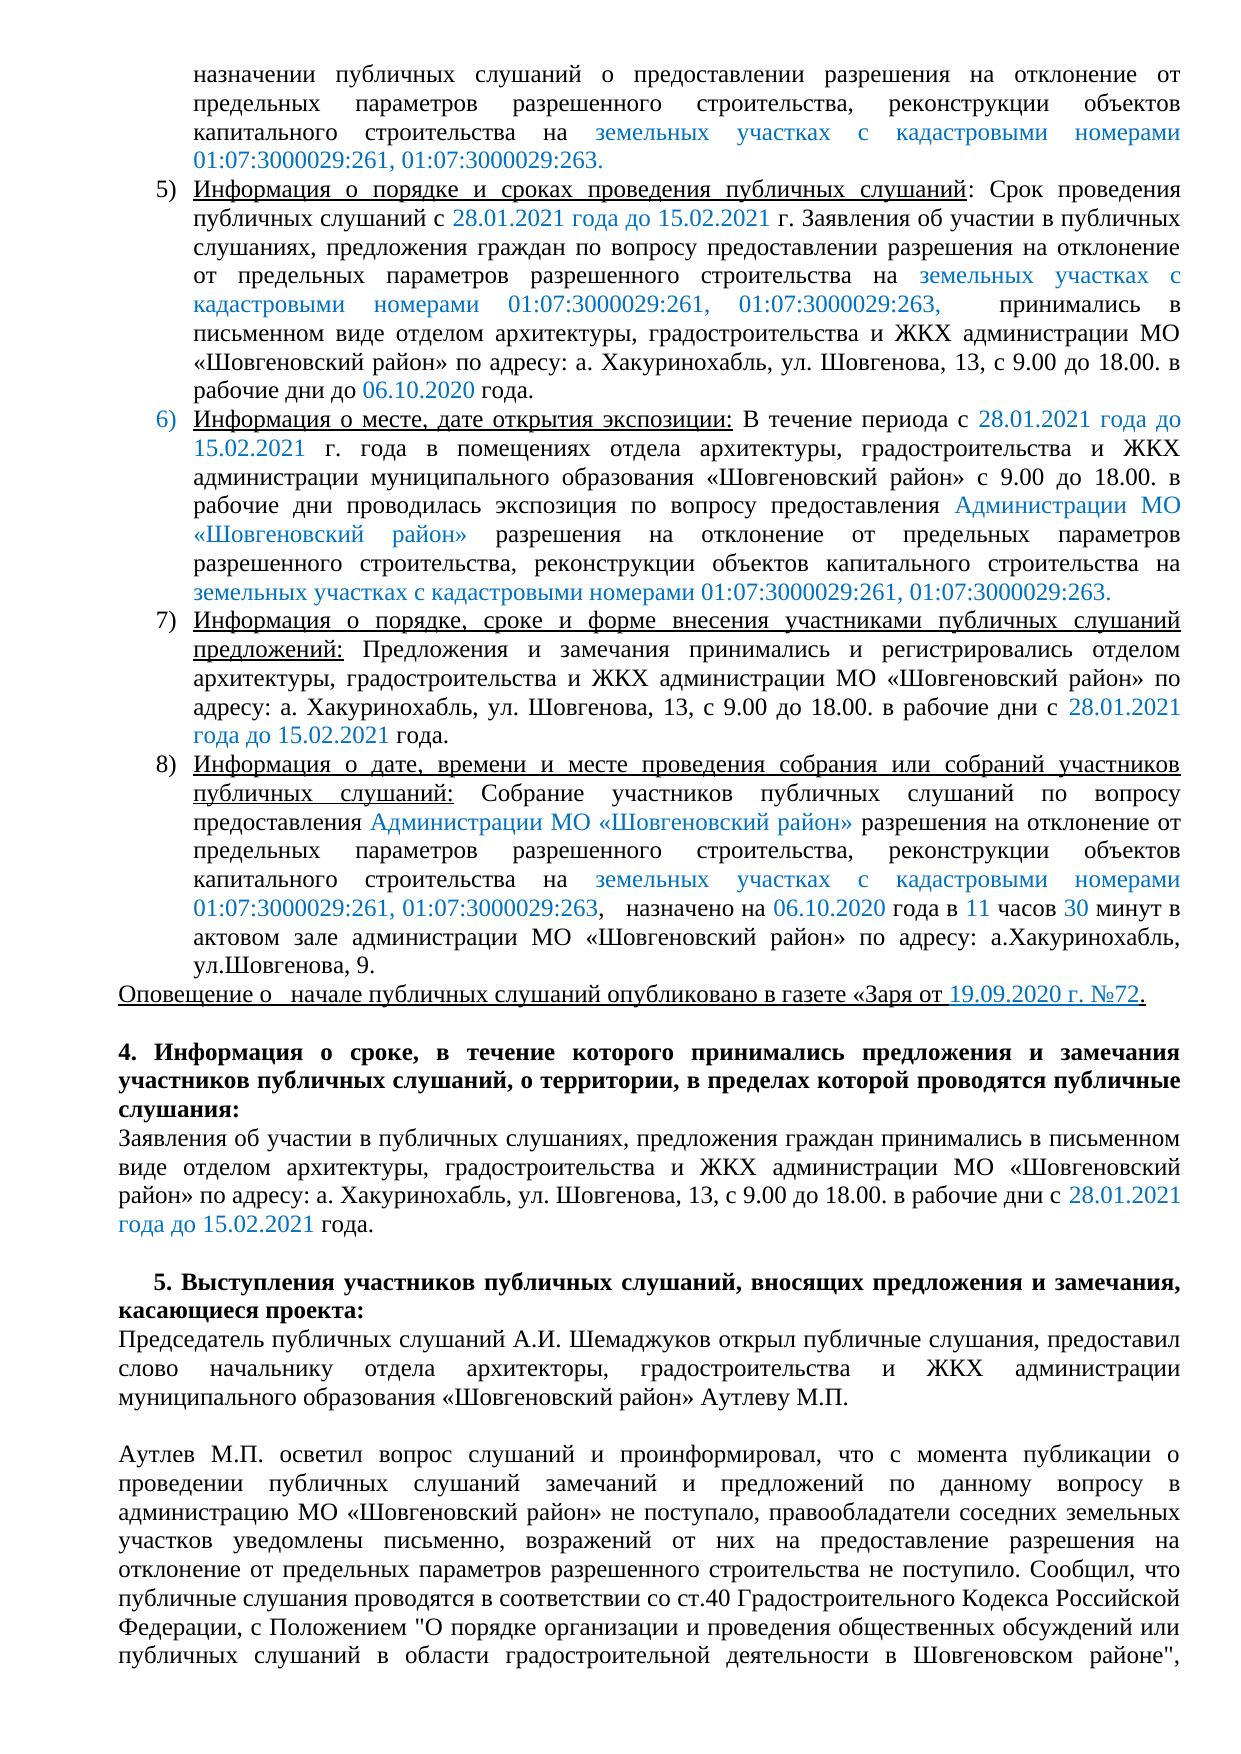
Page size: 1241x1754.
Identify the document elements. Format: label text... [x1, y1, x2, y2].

text 5. Выступления участников публичных слушаний, вносящих предложения и замечания, касающиеся проекта: [118, 1267, 1181, 1324]
text Заявления об участии в публичных слушаниях, предложения граждан принимались в письменном виде отделом архитектуры, градостроительства и ЖКХ администрации МО «Шовгеновский район» по адресу: а. Хакуринохабль, ул. Шовгенова, 13, с 9.00 до 18.00. в рабочие дни с 28.01.2021 года до 15.02.2021 года. [118, 1123, 1181, 1238]
text Председатель публичных слушаний А.И. Шемаджуков открыл публичные слушания, предоставил слово начальнику отдела архитекторы, градостроительства и ЖКХ администрации муниципального образования «Шовгеновский район» Аутлеву М.П. [118, 1324, 1181, 1410]
list Информация о дате, времени и месте проведения собрания или собраний участников публичных слушаний: Собрание участников публичных слушаний по вопросу предоставления Администрации МО «Шовгеновский район» разрешения на отклонение от предельных параметров разрешенного строительства, реконструкции объектов капитального строительства на земельных участках с кадастровыми номерами 01:07:3000029:261, 01:07:3000029:263, назначено на 06.10.2020 года в 11 часов 30 минут в актовом зале администрации МО «Шовгеновский район» по адресу: а.Хакуринохабль, ул.Шовгенова, 9. [156, 749, 1181, 979]
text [118, 1439, 1181, 1669]
list Информация о месте, дате открытия экспозиции: В течение периода с 28.01.2021 года до 15.02.2021 г. года в помещениях отдела архитектуры, градостроительства и ЖКХ администрации муниципального образования «Шовгеновский район» с 9.00 до 18.00. в рабочие дни проводилась экспозиция по вопросу предоставления Администрации МО «Шовгеновский район» разрешения на отклонение от предельных параметров разрешенного строительства, реконструкции объектов капитального строительства на земельных участках с кадастровыми номерами 01:07:3000029:261, 01:07:3000029:263. [156, 404, 1181, 605]
text Оповещение о начале публичных слушаний опубликовано в газете «Заря от 19.09.2020 г. №72. [118, 979, 1181, 1008]
list Информация о порядке и сроках проведения публичных слушаний: Срок проведения публичных слушаний с 28.01.2021 года до 15.02.2021 г. Заявления об участии в публичных слушаниях, предложения граждан по вопросу предоставлении разрешения на отклонение от предельных параметров разрешенного строительства на земельных участках с кадастровыми номерами 01:07:3000029:261, 01:07:3000029:263, принимались в письменном виде отделом архитектуры, градостроительства и ЖКХ администрации МО «Шовгеновский район» по адресу: а. Хакуринохабль, ул. Шовгенова, 13, с 9.00 до 18.00. в рабочие дни до 06.10.2020 года. [156, 174, 1181, 404]
list Информация о порядке, сроке и форме внесения участниками публичных слушаний предложений: Предложения и замечания принимались и регистрировались отделом архитектуры, градостроительства и ЖКХ администрации МО «Шовгеновский район» по адресу: а. Хакуринохабль, ул. Шовгенова, 13, с 9.00 до 18.00. в рабочие дни с 28.01.2021 года до 15.02.2021 года. [156, 605, 1181, 749]
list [156, 59, 1181, 174]
text 4. Информация о сроке, в течение которого принимались предложения и замечания участников публичных слушаний, о территории, в пределах которой проводятся публичные слушания: [118, 1037, 1181, 1123]
